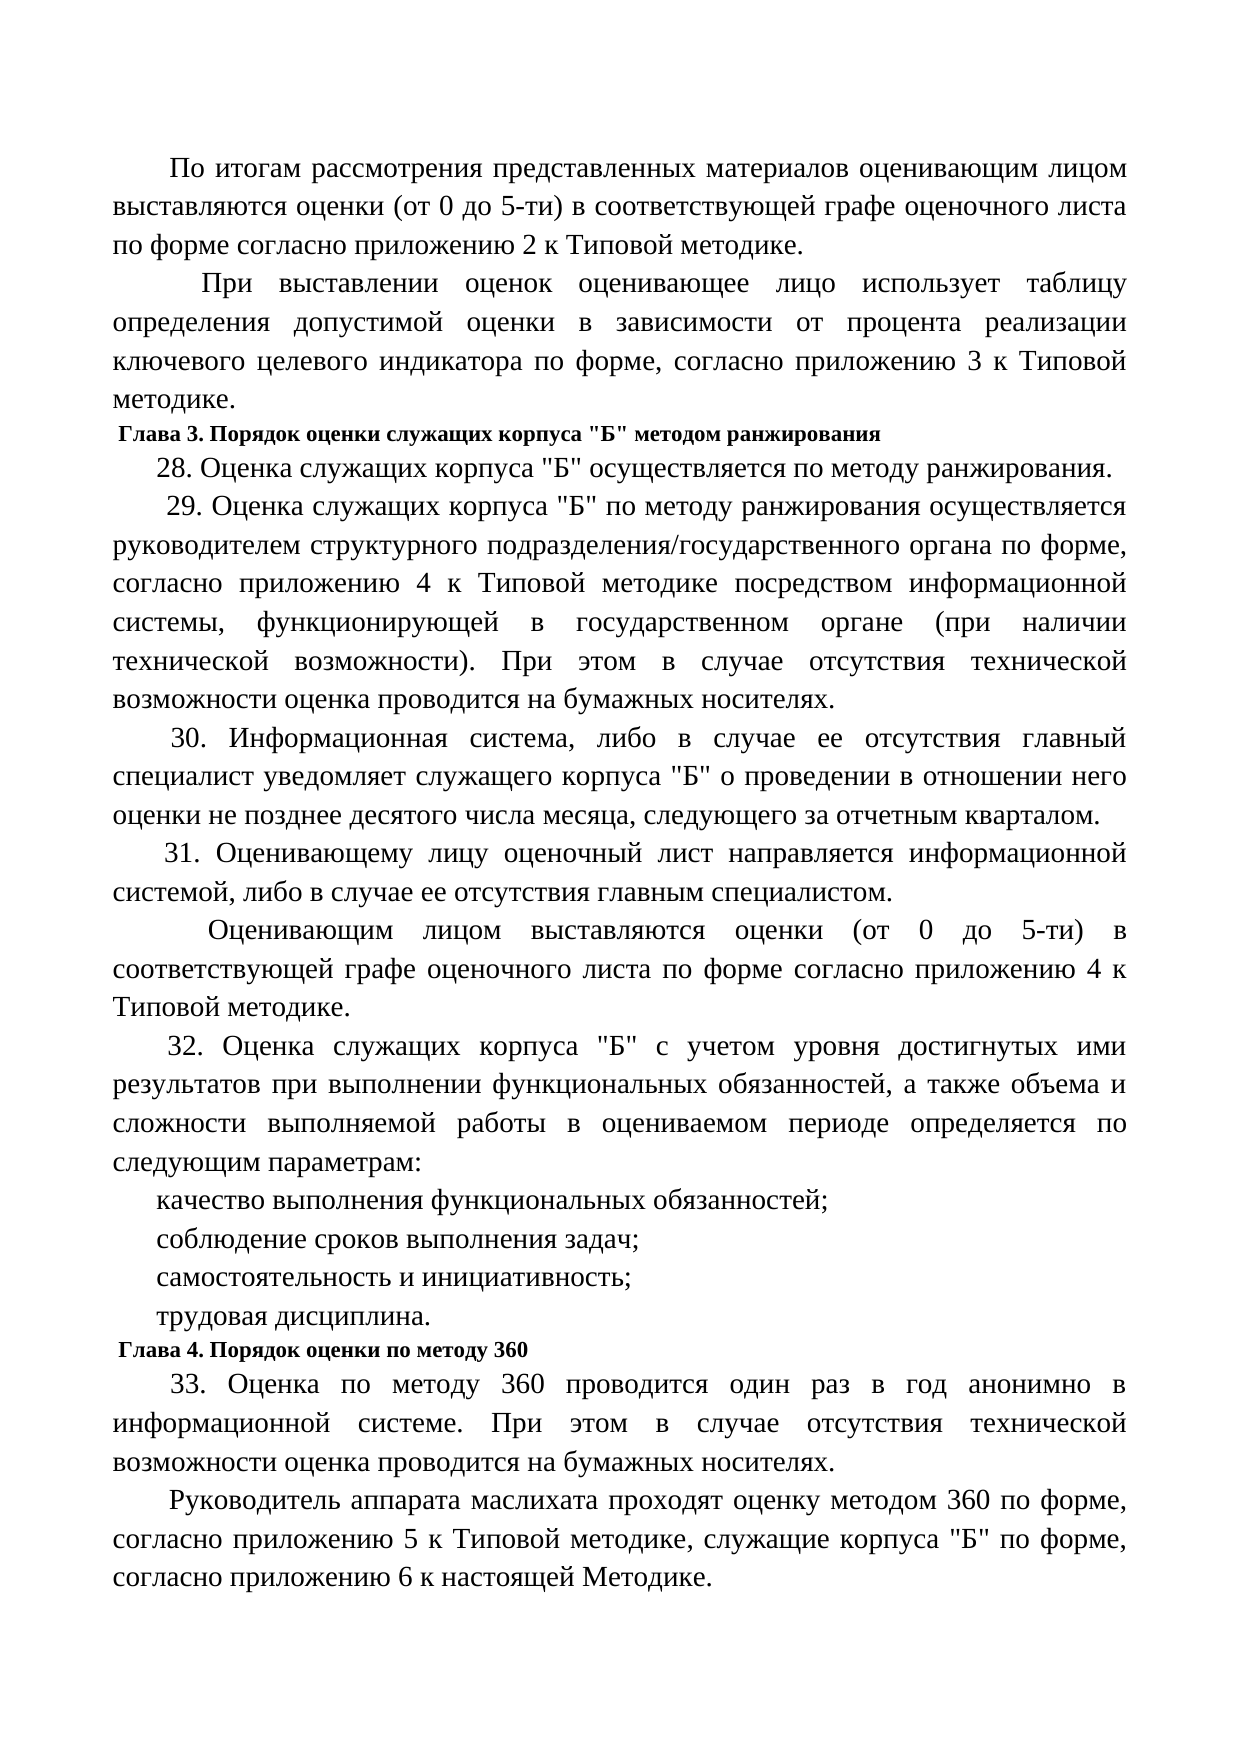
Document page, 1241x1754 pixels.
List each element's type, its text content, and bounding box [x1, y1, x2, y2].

text 33. Оценка по методу 360 проводится один раз в год анонимно в информационной системе. При этом в случае отсутствия технической возможности оценка проводится на бумажных носителях. [112, 1367, 1128, 1477]
text трудовая дисциплина. [112, 1298, 1128, 1331]
text качество выполнения функциональных обязанностей; [112, 1182, 1128, 1216]
text самостоятельность и инициативность; [112, 1259, 1128, 1293]
text Руководитель аппарата маслихата проходят оценку методом 360 по форме, согласно приложению 5 к Типовой методике, служащие корпуса "Б" по форме, согласно приложению 6 к настоящей Методике. [112, 1482, 1128, 1593]
text 30. Информационная система, либо в случае ее отсутствия главный специалист уведомляет служащего корпуса "Б" о проведении в отношении него оценки не позднее десятого числа месяца, следующего за отчетным кварталом. [112, 720, 1128, 830]
text соблюдение сроков выполнения задач; [112, 1221, 1128, 1254]
text При выставлении оценок оценивающее лицо использует таблицу определения допустимой оценки в зависимости от процента реализации ключевого целевого индикатора по форме, согласно приложению 3 к Типовой методике. [112, 266, 1128, 415]
text 28. Оценка служащих корпуса "Б" осуществляется по методу ранжирования. [112, 450, 1128, 483]
text 31. Оценивающему лицу оценочный лист направляется информационной системой, либо в случае ее отсутствия главным специалистом. [112, 835, 1128, 907]
text По итогам рассмотрения представленных материалов оценивающим лицом выставляются оценки (от 0 до 5-ти) в соответствующей графе оценочного листа по форме согласно приложению 2 к Типовой методике. [112, 150, 1128, 261]
text 29. Оценка служащих корпуса "Б" по методу ранжирования осуществляется руководителем структурного подразделения/государственного органа по форме, согласно приложению 4 к Типовой методике посредством информационной системы, функционирующей в государственном органе (при наличии технической возможности). При этом в случае отсутствия технической возможности оценка проводится на бумажных носителях. [112, 488, 1128, 715]
text Глава 4. Порядок оценки по методу 360 [112, 1336, 1128, 1363]
text 32. Оценка служащих корпуса "Б" с учетом уровня достигнутых ими результатов при выполнении функциональных обязанностей, а также объема и сложности выполняемой работы в оцениваемом периоде определяется по следующим параметрам: [112, 1028, 1128, 1177]
text Оценивающим лицом выставляются оценки (от 0 до 5-ти) в соответствующей графе оценочного листа по форме согласно приложению 4 к Типовой методике. [112, 912, 1128, 1023]
text Глава 3. Порядок оценки служащих корпуса "Б" методом ранжирования [112, 420, 1128, 446]
